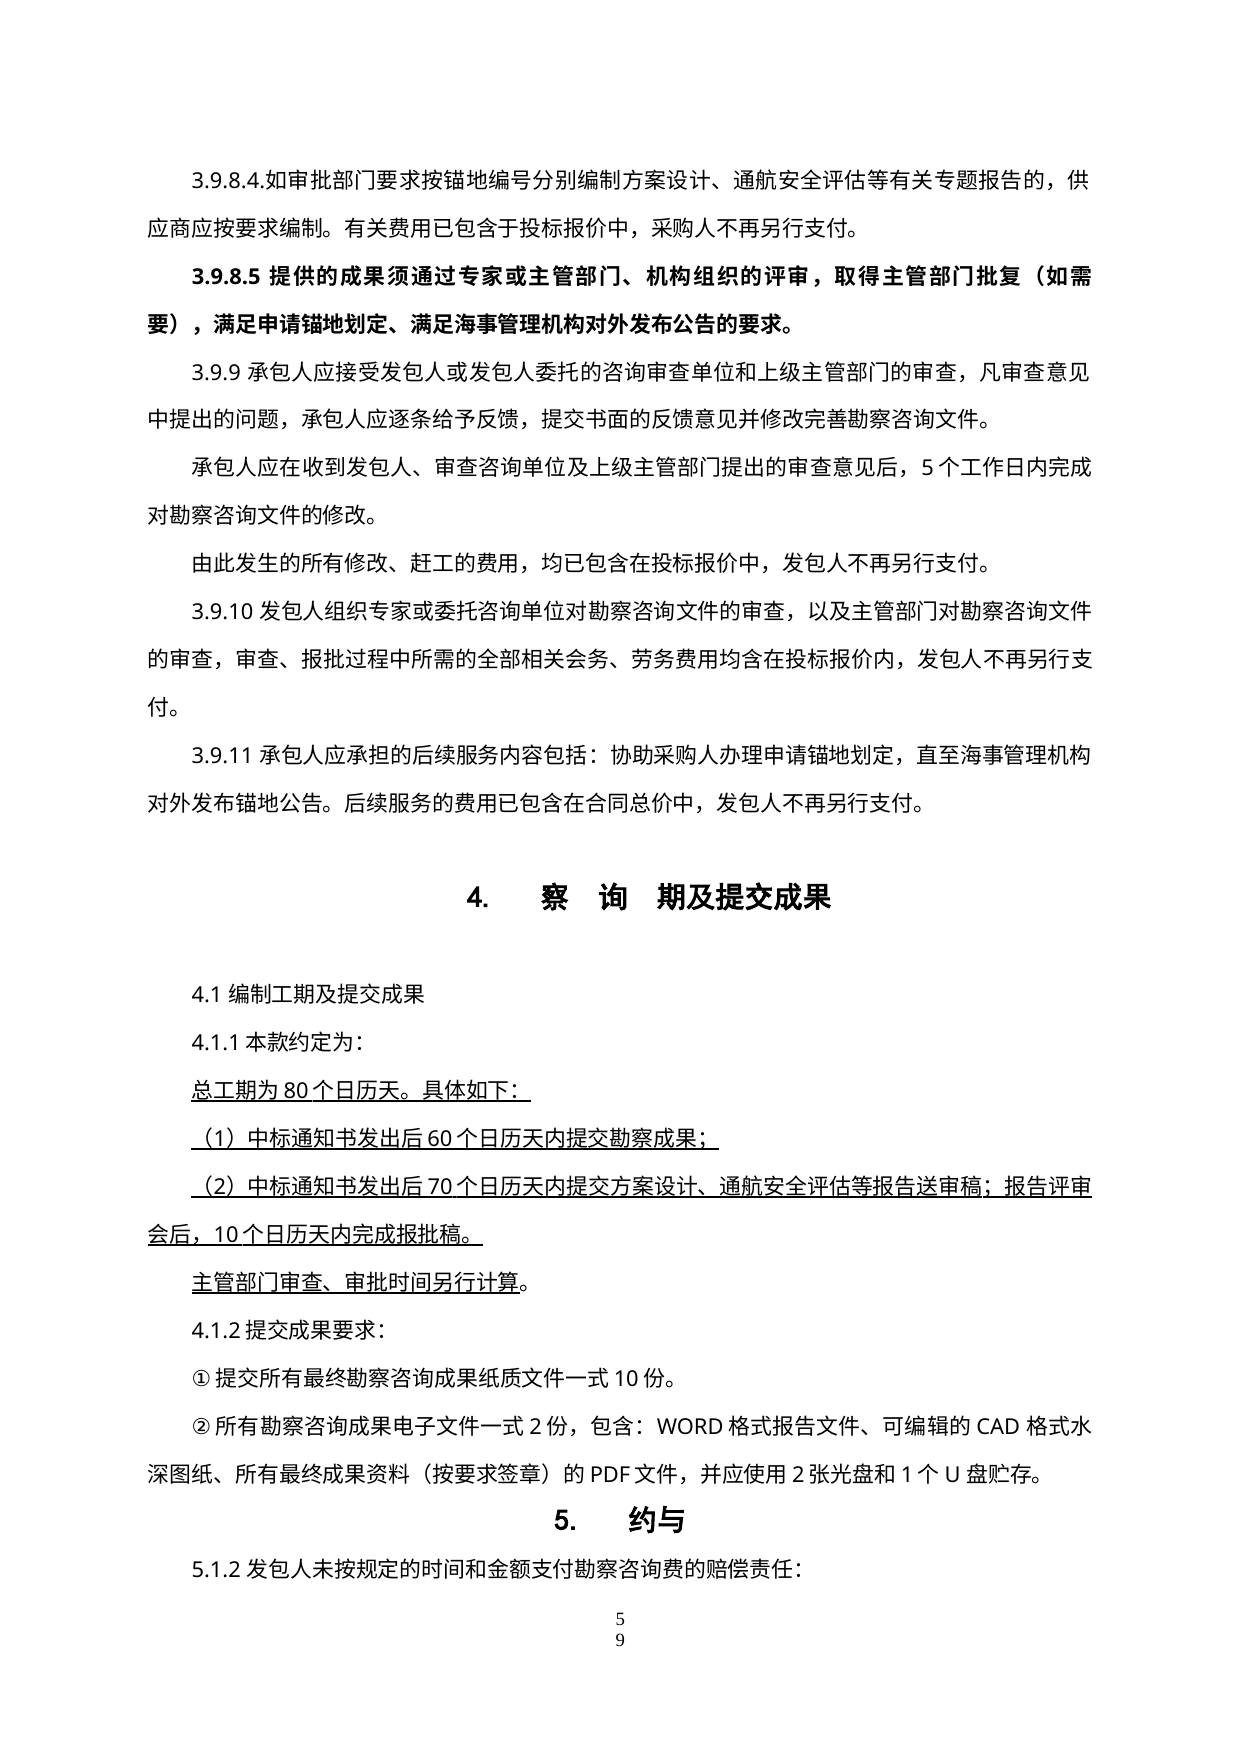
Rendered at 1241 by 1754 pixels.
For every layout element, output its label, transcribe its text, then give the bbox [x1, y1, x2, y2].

text （2）中标通知书发出后70个日历天内提交方案设计、通航安全评估等报告送审稿；报告评审会后，10个日历天内完成报批稿。 [148, 1156, 1093, 1252]
text 4.1 编制工期及提交成果 [148, 964, 1093, 1012]
text 4.1.1本款约定为： [148, 1012, 1093, 1060]
text （1）中标通知书发出后60个日历天内提交勘察成果； [148, 1108, 1093, 1156]
text 主管部门审查、审批时间另行计算。 [148, 1252, 1093, 1300]
text 5. 违约与赔偿 [148, 1492, 1093, 1539]
text 3.9.8.4.如审批部门要求按锚地编号分别编制方案设计、通航安全评估等有关专题报告的，供应商应按要求编制。有关费用已包含于投标报价中，采购人不再另行支付。 [148, 150, 1093, 246]
text 4.1.2提交成果要求： [148, 1300, 1093, 1348]
text 3.9.10 发包人组织专家或委托咨询单位对勘察咨询文件的审查，以及主管部门对勘察咨询文件的审查，审查、报批过程中所需的全部相关会务、劳务费用均含在投标报价内，发包人不再另行支付。 [148, 581, 1093, 725]
text ②所有勘察咨询成果电子文件一式2份，包含：WORD格式报告文件、可编辑的 CAD 格式水深图纸、所有最终成果资料（按要求签章）的PDF文件，并应使用2张光盘和1个 U 盘贮存。 [148, 1396, 1093, 1492]
text 由此发生的所有修改、赶工的费用，均已包含在投标报价中，发包人不再另行支付。 [148, 533, 1093, 581]
text 3.9.11 承包人应承担的后续服务内容包括：协助采购人办理申请锚地划定，直至海事管理机构对外发布锚地公告。后续服务的费用已包含在合同总价中，发包人不再另行支付。 [148, 725, 1093, 821]
text 总工期为80个日历天。具体如下： [148, 1060, 1093, 1108]
text 承包人应在收到发包人、审查咨询单位及上级主管部门提出的审查意见后，5个工作日内完成对勘察咨询文件的修改。 [148, 437, 1093, 533]
text 3.9.8.5 提供的成果须通过专家或主管部门、机构组织的评审，取得主管部门批复（如需要），满足申请锚地划定、满足海事管理机构对外发布公告的要求。 [148, 246, 1093, 342]
text 3.9.9 承包人应接受发包人或发包人委托的咨询审查单位和上级主管部门的审查，凡审查意见中提出的问题，承包人应逐条给予反馈，提交书面的反馈意见并修改完善勘察咨询文件。 [148, 342, 1093, 437]
text ①提交所有最终勘察咨询成果纸质文件一式10份。 [148, 1348, 1093, 1396]
text 5.1.2 发包人未按规定的时间和金额支付勘察咨询费的赔偿责任： [148, 1539, 1093, 1587]
text 4. 勘察咨询周期及提交成果 [148, 869, 1093, 917]
